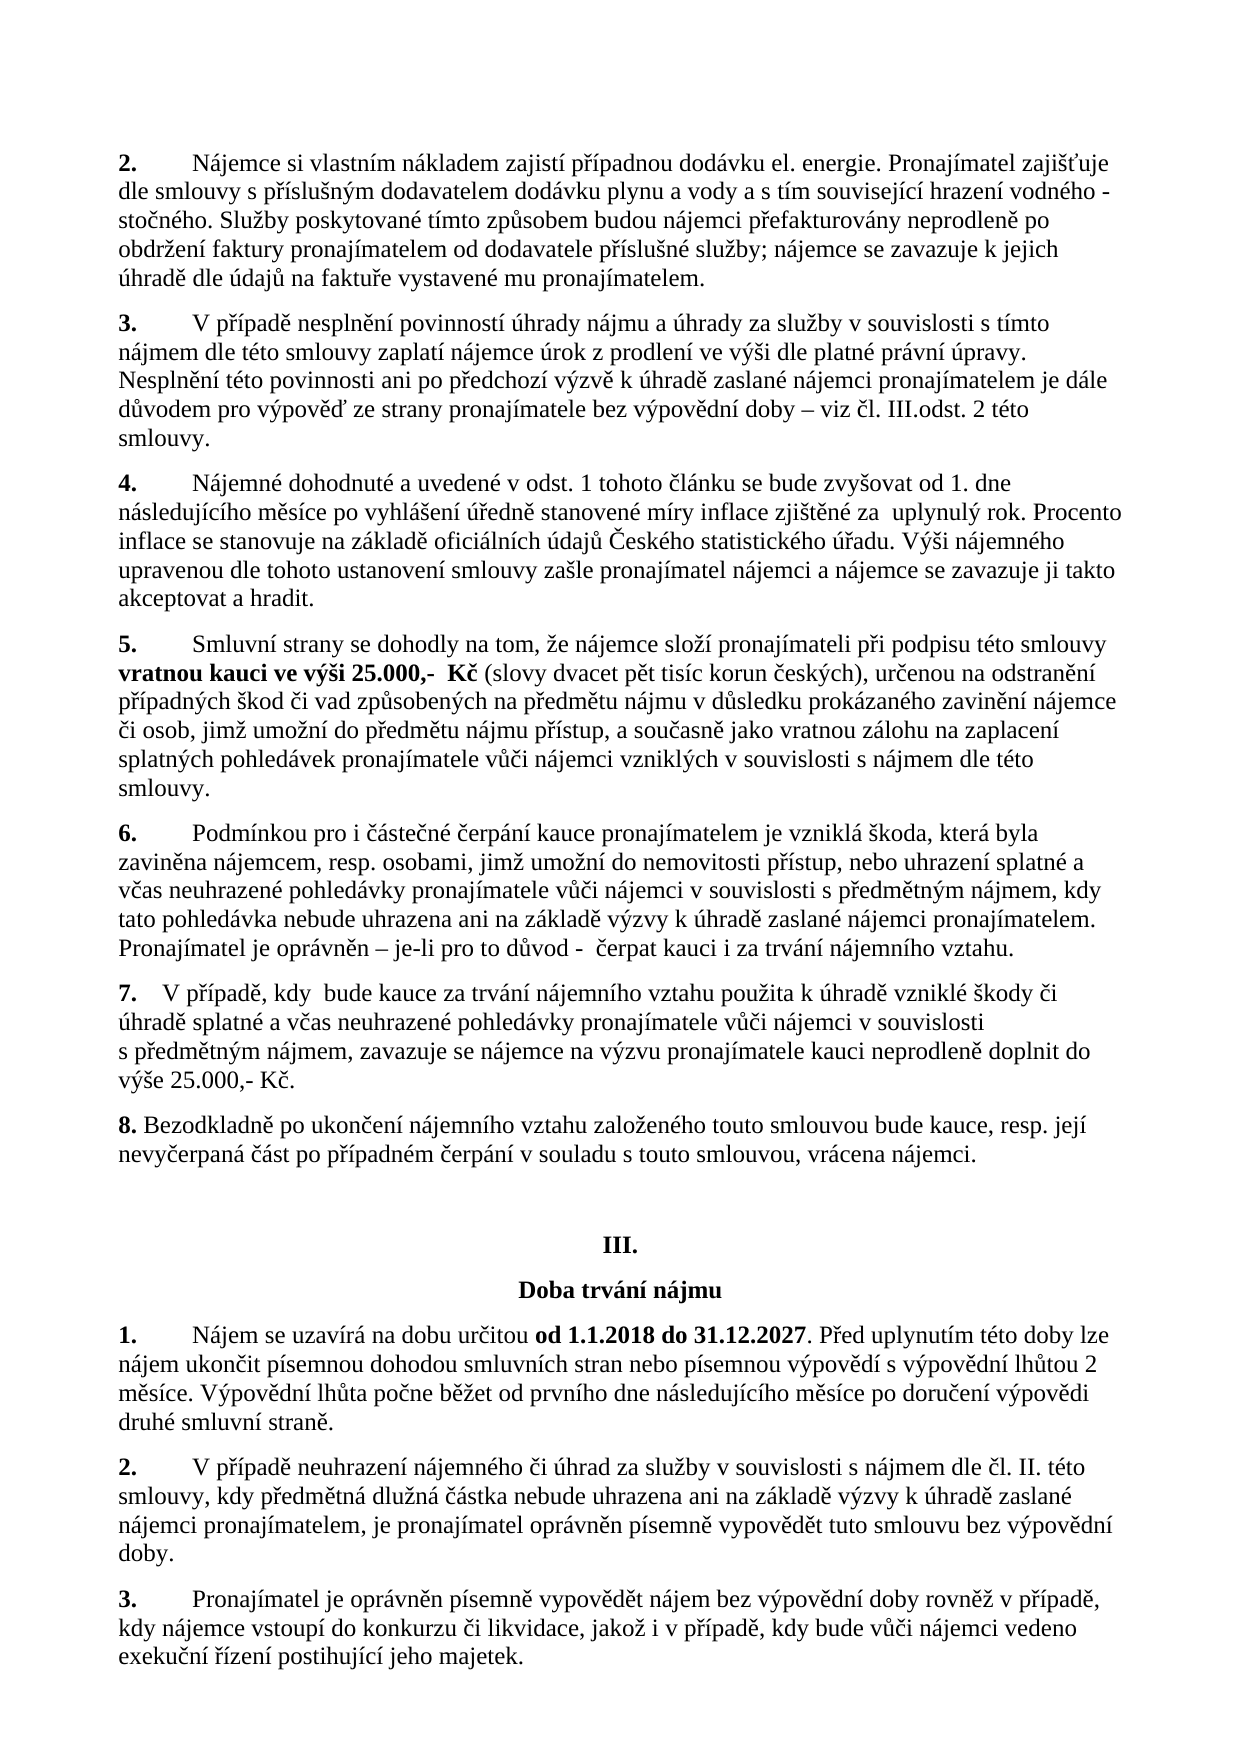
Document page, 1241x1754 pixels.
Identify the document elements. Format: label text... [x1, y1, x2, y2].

text 4. Nájemné dohodnuté a uvedené v odst. 1 tohoto článku se bude zvyšovat od 1. dne následujícího měsíce po vyhlášení úředně stanovené míry inflace zjištěné za uplynulý rok. Procento inflace se stanovuje na základě oficiálních údajů Českého statistického úřadu. Výši nájemného upravenou dle tohoto ustanovení smlouvy zašle pronajímatel nájemci a nájemce se zavazuje ji takto akceptovat a hradit. [118, 468, 1122, 612]
text 2. Nájemce si vlastním nákladem zajistí případnou dodávku el. energie. Pronajímatel zajišťuje dle smlouvy s příslušným dodavatelem dodávku plynu a vody a s tím související hrazení vodného -stočného. Služby poskytované tímto způsobem budou nájemci přefakturovány neprodleně po obdržení faktury pronajímatelem od dodavatele příslušné služby; nájemce se zavazuje k jejich úhradě dle údajů na faktuře vystavené mu pronajímatelem. [118, 148, 1122, 291]
text Doba trvání nájmu [118, 1275, 1122, 1304]
text 7. V případě, kdy bude kauce za trvání nájemního vztahu použita k úhradě vzniklé škody či úhradě splatné a včas neuhrazené pohledávky pronajímatele vůči nájemci v souvislosti s předmětným nájmem, zavazuje se nájemce na výzvu pronajímatele kauci neprodleně doplnit do výše 25.000,- Kč. [118, 978, 1122, 1093]
text 3. Pronajímatel je oprávněn písemně vypovědět nájem bez výpovědní doby rovněž v případě, kdy nájemce vstoupí do konkurzu či likvidace, jakož i v případě, kdy bude vůči nájemci vedeno exekuční řízení postihující jeho majetek. [118, 1584, 1122, 1670]
text 1. Nájem se uzavírá na dobu určitou od 1.1.2018 do 31.12.2027. Před uplynutím této doby lze nájem ukončit písemnou dohodou smluvních stran nebo písemnou výpovědí s výpovědní lhůtou 2 měsíce. Výpovědní lhůta počne běžet od prvního dne následujícího měsíce po doručení výpovědi druhé smluvní straně. [118, 1321, 1122, 1436]
text 3. V případě nesplnění povinností úhrady nájmu a úhrady za služby v souvislosti s tímto nájmem dle této smlouvy zaplatí nájemce úrok z prodlení ve výši dle platné právní úpravy. Nesplnění této povinnosti ani po předchozí výzvě k úhradě zaslané nájemci pronajímatelem je dále důvodem pro výpověď ze strany pronajímatele bez výpovědní doby – viz čl. III.odst. 2 této smlouvy. [118, 308, 1122, 452]
text 6. Podmínkou pro i částečné čerpání kauce pronajímatelem je vzniklá škoda, která byla zaviněna nájemcem, resp. osobami, jimž umožní do nemovitosti přístup, nebo uhrazení splatné a včas neuhrazené pohledávky pronajímatele vůči nájemci v souvislosti s předmětným nájmem, kdy tato pohledávka nebude uhrazena ani na základě výzvy k úhradě zaslané nájemci pronajímatelem. Pronajímatel je oprávněn – je-li pro to důvod - čerpat kauci i za trvání nájemního vztahu. [118, 818, 1122, 962]
text 2. V případě neuhrazení nájemného či úhrad za služby v souvislosti s nájmem dle čl. II. této smlouvy, kdy předmětná dlužná částka nebude uhrazena ani na základě výzvy k úhradě zaslané nájemci pronajímatelem, je pronajímatel oprávněn písemně vypovědět tuto smlouvu bez výpovědní doby. [118, 1452, 1122, 1567]
text 8. Bezodkladně po ukončení nájemního vztahu založeného touto smlouvou bude kauce, resp. její nevyčerpaná část po případném čerpání v souladu s touto smlouvou, vrácena nájemci. [118, 1110, 1122, 1168]
text 5. Smluvní strany se dohodly na tom, že nájemce složí pronajímateli při podpisu této smlouvy vratnou kauci ve výši 25.000,- Kč (slovy dvacet pět tisíc korun českých), určenou na odstranění případných škod či vad způsobených na předmětu nájmu v důsledku prokázaného zavinění nájemce či osob, jimž umožní do předmětu nájmu přístup, a současně jako vratnou zálohu na zaplacení splatných pohledávek pronajímatele vůči nájemci vzniklých v souvislosti s nájmem dle této smlouvy. [118, 629, 1122, 801]
text III. [118, 1230, 1122, 1258]
